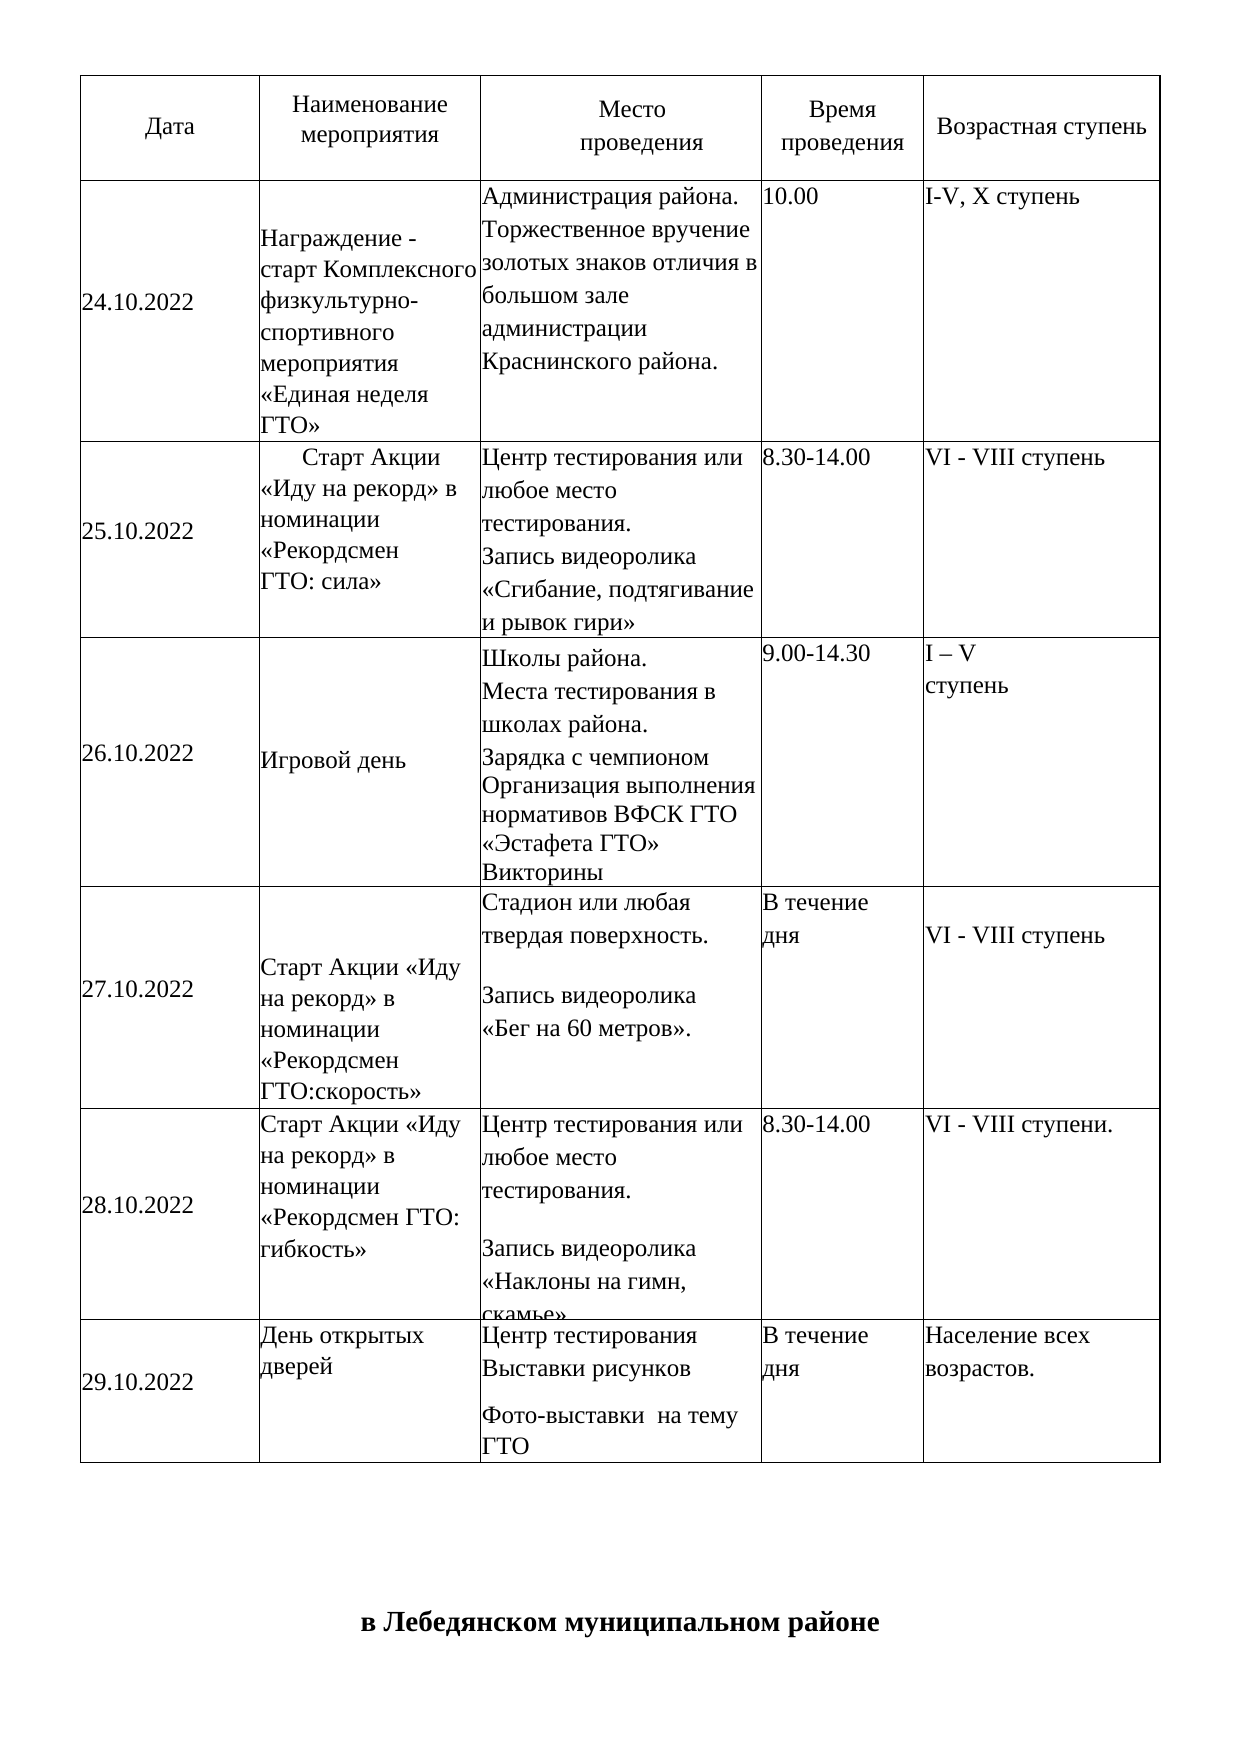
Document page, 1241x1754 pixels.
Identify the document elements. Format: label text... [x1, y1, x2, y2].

table_cell Старт Акции «Иду на рекорд» в номинации «Рекордсмен ГТО: гибкость» [260, 1109, 480, 1319]
table_cell I-V, X ступень [924, 181, 1159, 441]
table_header Время проведения [762, 76, 923, 180]
table_cell В течение дня [762, 887, 923, 1108]
table_cell 27.10.2022 [81, 887, 259, 1108]
table_cell День открытых дверей [260, 1320, 480, 1462]
table_header Возрастная ступень [924, 76, 1159, 180]
table_cell Центр тестирования или любое место тестирования. Запись видеоролика «Наклоны на гимн, скамье» [481, 1109, 761, 1319]
table_cell Центр тестирования или любое место тестирования. Запись видеоролика «Сгибание, подтягивание и рывок гири» [481, 442, 761, 637]
table_cell VI - VIII ступень [924, 887, 1159, 1108]
table_cell Школы района. Места тестирования в школах района. Зарядка с чемпионом Организация выполнения нормативов ВФСК ГТО «Эстафета ГТО» Викторины [481, 638, 761, 886]
table_cell Награждение - старт Комплексного физкультурноспортивного мероприятия «Единая неделя ГТО» [260, 181, 480, 441]
table_cell Стадион или любая твердая поверхность. Запись видеоролика «Бег на 60 метров». [481, 887, 761, 1108]
table_cell VI - VIII ступень [924, 442, 1159, 637]
table_cell 8.30-14.00 [762, 442, 923, 637]
table_cell 28.10.2022 [81, 1109, 259, 1319]
table_cell I – V ступень [924, 638, 1159, 886]
table_cell 24.10.2022 [81, 181, 259, 441]
table_cell Игровой день [260, 638, 480, 886]
table_header Наименование мероприятия [260, 76, 480, 180]
table_cell Администрация района. Торжественное вручение золотых знаков отличия в большом зале администрации Краснинского района. [481, 181, 761, 441]
table_cell Центр тестирования Выставки рисунков Фото-выставки на тему ГТО [481, 1320, 761, 1462]
table_cell Население всех возрастов. [924, 1320, 1159, 1462]
table_cell VI - VIII ступени. [924, 1109, 1159, 1319]
table_cell 29.10.2022 [81, 1320, 259, 1462]
table_cell 26.10.2022 [81, 638, 259, 886]
table_cell Старт Акции «Иду на рекорд» в номинации «Рекордсмен ГТО:скорость» [260, 887, 480, 1108]
table_cell 10.00 [762, 181, 923, 441]
table_cell Старт Акции «Иду на рекорд» в номинации «Рекордсмен ГТО: сила» [260, 442, 480, 637]
table_header Место проведения [481, 76, 761, 180]
text в Лебедянском муниципальном районе [75, 1604, 1165, 1638]
table_cell 8.30-14.00 [762, 1109, 923, 1319]
table_cell В течение дня [762, 1320, 923, 1462]
table_header Дата [81, 76, 259, 180]
table_cell 25.10.2022 [81, 442, 259, 637]
table_cell 9.00-14.30 [762, 638, 923, 886]
